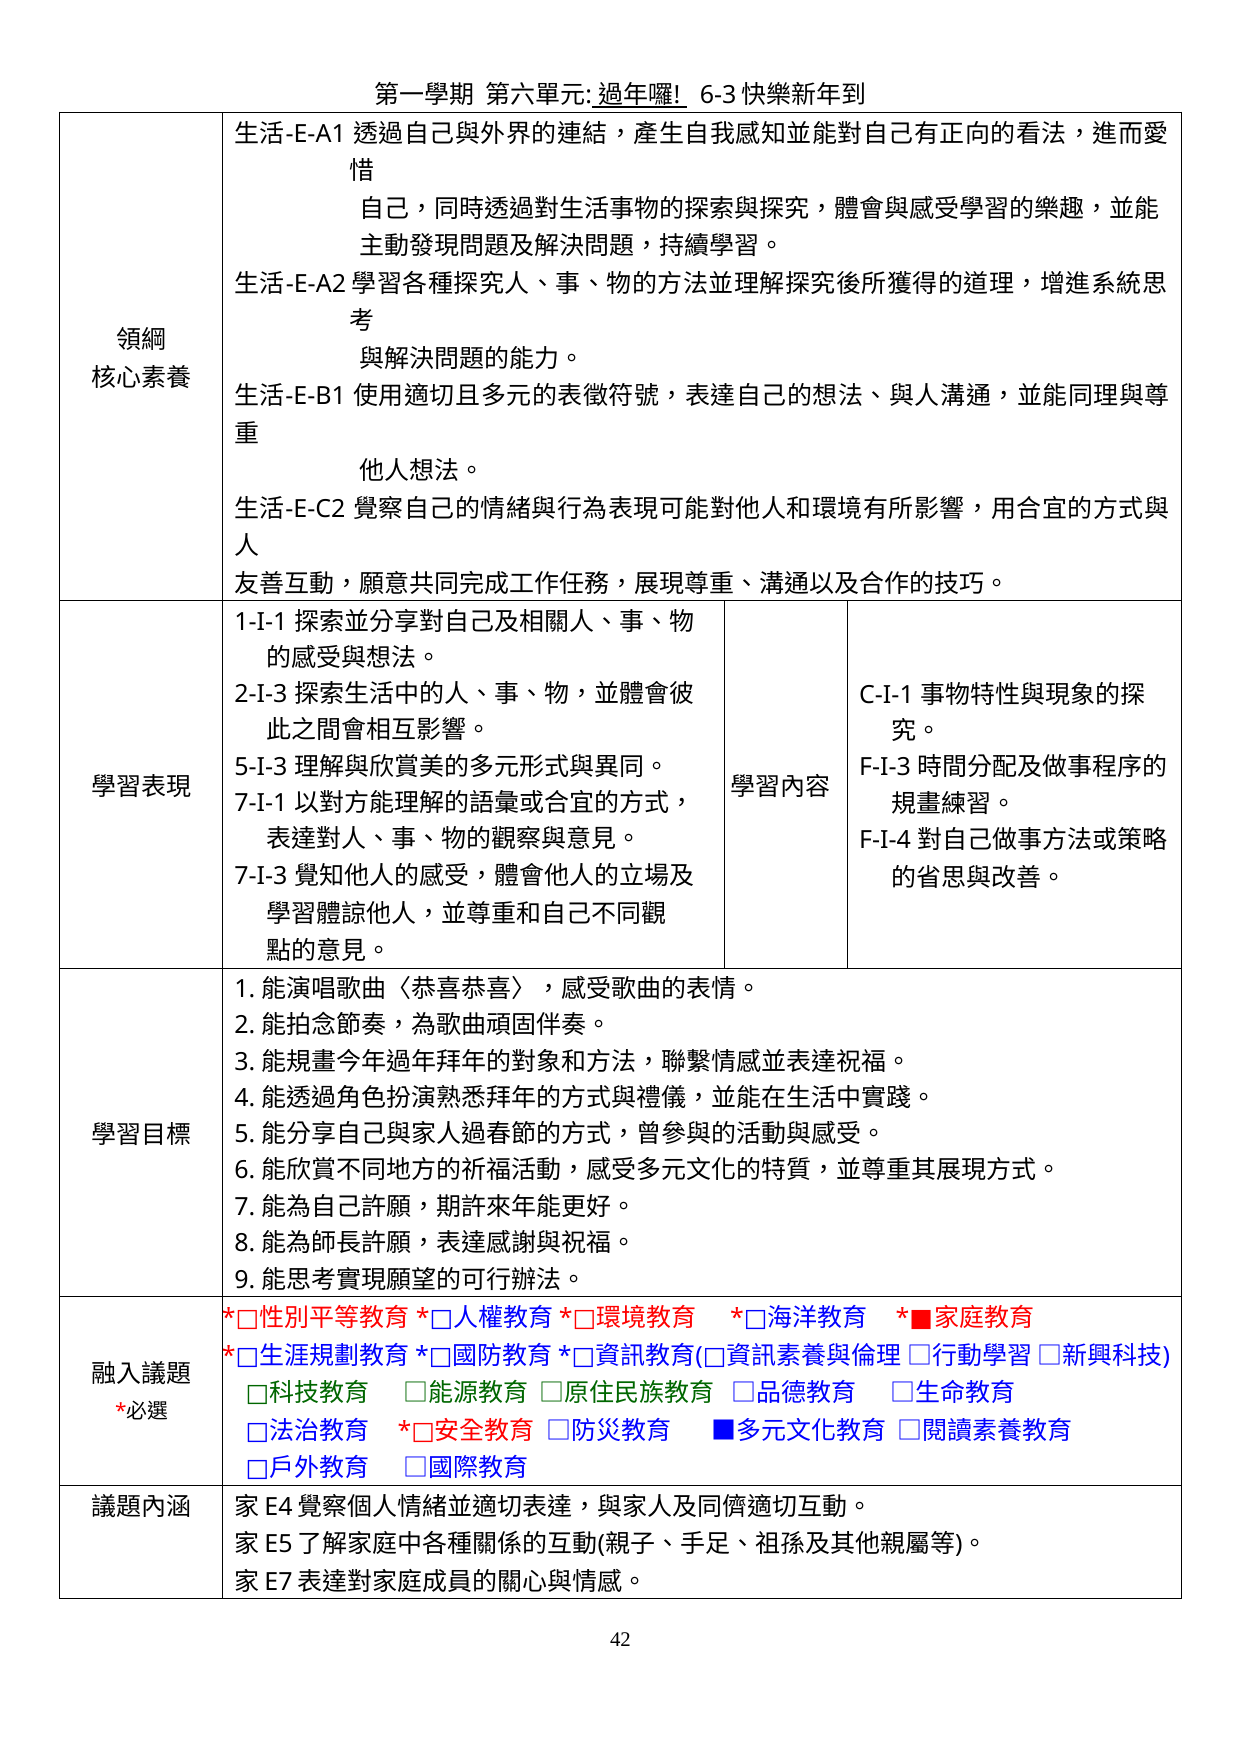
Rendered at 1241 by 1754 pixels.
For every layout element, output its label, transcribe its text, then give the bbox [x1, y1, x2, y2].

table_cell 1. 能演唱歌曲〈恭喜恭喜〉，感受歌曲的表情。 2. 能拍念節奏，為歌曲頑固伴奏。 3. 能規畫今年過年拜年的對象和方法，聯繫情感並表達祝福。 4. 能透過角色扮演熟悉拜年的方式與禮儀，並能在生活中實踐。 5. 能分享自己與家人過春節的方式，曾參與的活動與感受。 6. 能欣賞不同地方的祈福活動，感受多元文化的特質，並尊重其展現方式。 7. 能為自己許願，期許來年能更好。 8. 能為師長許願，表達感謝與祝福。 9. 能思考實現願望的可行辦法。 [223, 969, 1181, 1296]
table_header 生活-E-A1 透過自己與外界的連結，產生自我感知並能對自己有正向的看法，進而愛惜 自己，同時透過對生活事物的探索與探究，體會與感受學習的樂趣，並能 主動發現問題及解決問題，持續學習。 生活-E-A2學習各種探究人、事、物的方法並理解探究後所獲得的道理，增進系統思考 與解決問題的能力。 生活-E-B1 使用適切且多元的表徵符號，表達自己的想法、與人溝通，並能同理與尊重 他人想法。 生活-E-C2 覺察自己的情緒與行為表現可能對他人和環境有所影響，用合宜的方式與人 友善互動，願意共同完成工作任務，展現尊重、溝通以及合作的技巧。 [223, 113, 1181, 600]
table_cell 議題內涵 [60, 1486, 222, 1598]
table_header 領綱 核心素養 [60, 113, 222, 600]
table_cell 學習表現 [60, 601, 222, 967]
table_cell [223, 1486, 1181, 1598]
table_cell 融入議題 *必選 [60, 1297, 222, 1484]
table_cell 學習目標 [60, 969, 222, 1296]
text 第一學期 第六單元: 過年囉! 6-3快樂新年到 [59, 74, 1181, 112]
table_cell 1-I-1 探索並分享對自己及相關人、事、物 的感受與想法。 2-I-3 探索生活中的人、事、物，並體會彼 此之間會相互影響。 5-I-3 理解與欣賞美的多元形式與異同。 7-I-1 以對方能理解的語彙或合宜的方式， 表達對人、事、物的觀察與意見。 7-I-3 覺知他人的感受，體會他人的立場及 學習體諒他人，並尊重和自己不同觀 點的意見。 [223, 601, 724, 967]
table_cell *□性別平等教育 *□人權教育 *□環境教育 *□海洋教育 *■家庭教育 *□生涯規劃教育 *□國防教育 *□資訊教育(□資訊素養與倫理 □行動學習 □新興科技) □科技教育 □能源教育 □原住民族教育 □品德教育 □生命教育 □法治教育 *□安全教育 □防災教育 ■多元文化教育 □閱讀素養教育 □戶外教育 □國際教育 [223, 1297, 1181, 1484]
table_cell C-I-1 事物特性與現象的探 究。 F-I-3 時間分配及做事程序的 規畫練習。 F-I-4 對自己做事方法或策略 的省思與改善。 [848, 601, 1181, 967]
table_cell 學習內容 [725, 601, 847, 967]
